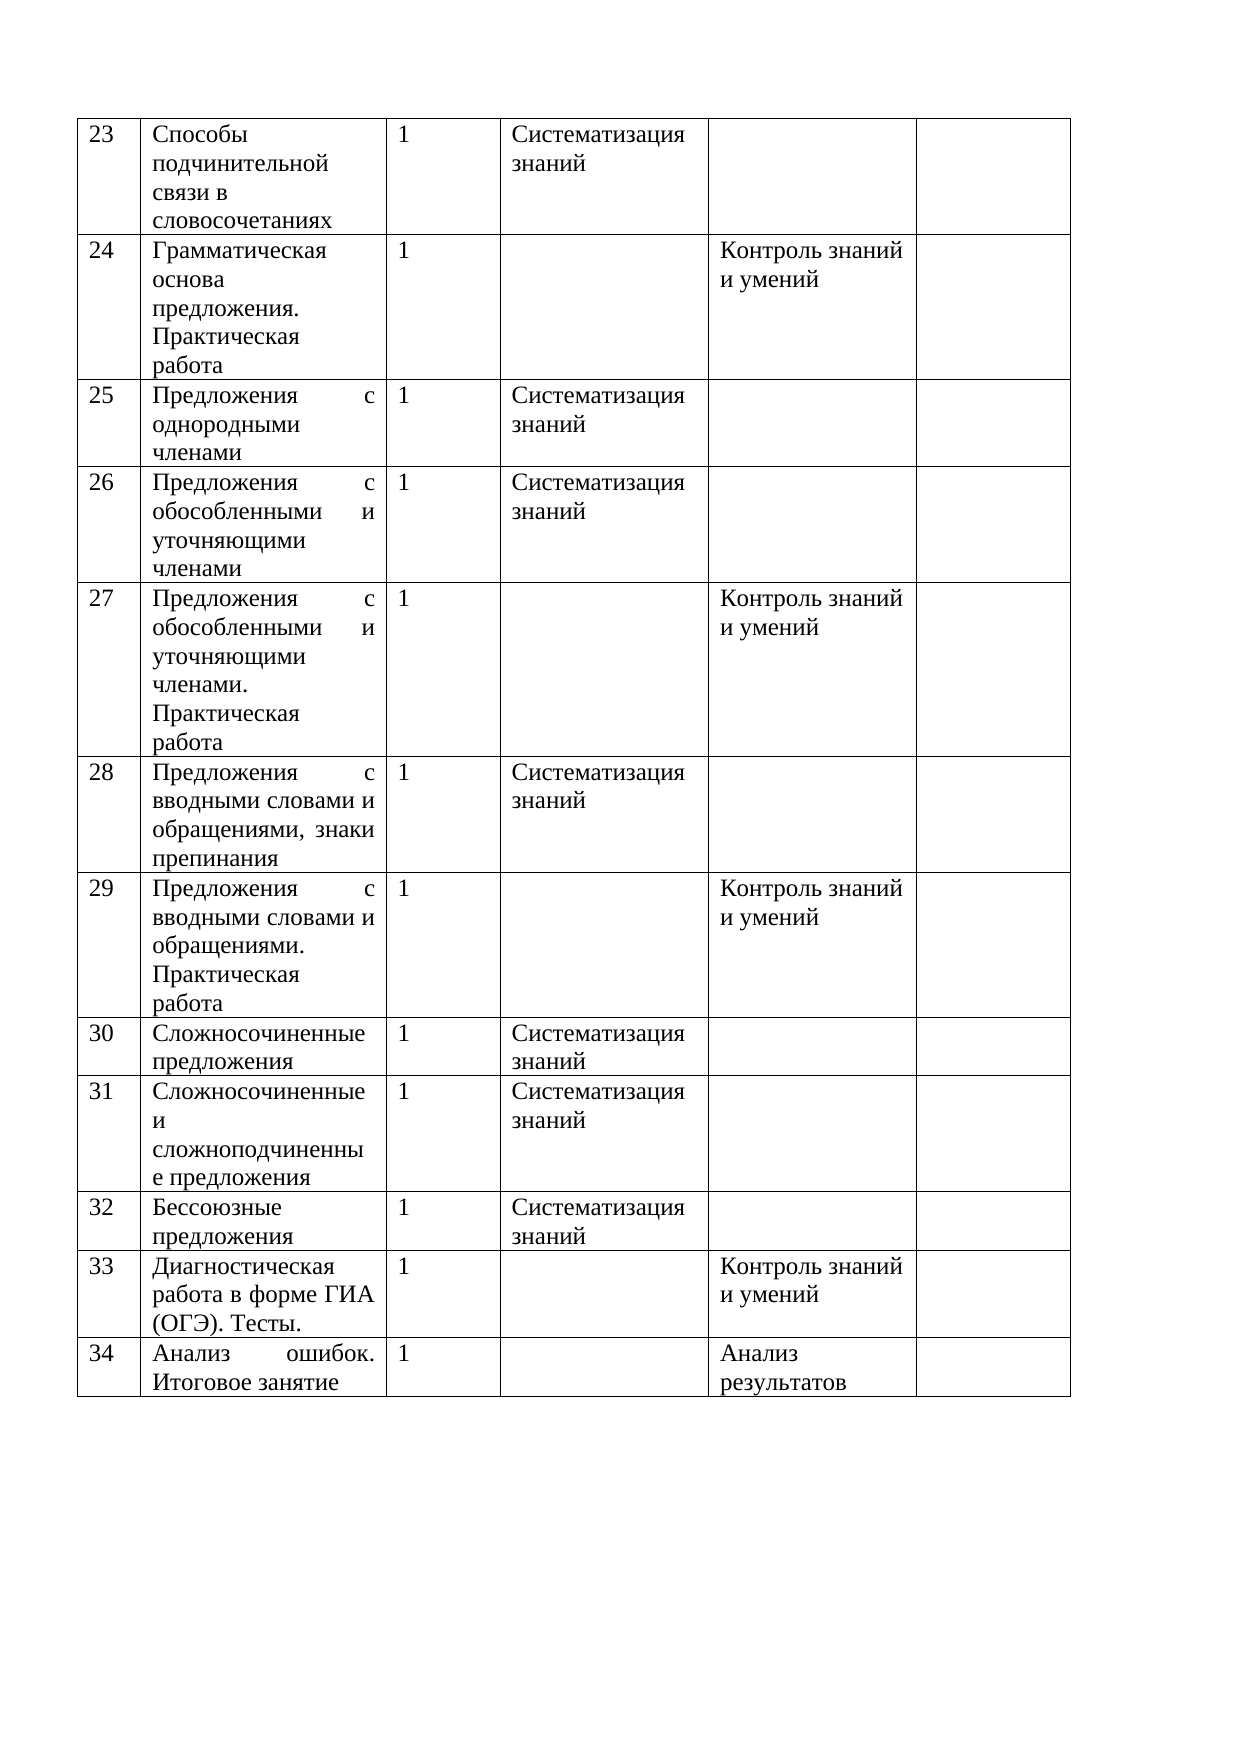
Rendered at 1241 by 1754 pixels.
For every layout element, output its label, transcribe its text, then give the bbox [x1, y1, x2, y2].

table_cell [917, 119, 1070, 234]
table_cell [917, 873, 1070, 1017]
table_cell Анализ результатов [709, 1338, 916, 1396]
table_cell 28 [78, 757, 140, 872]
table_cell 1 [387, 1018, 500, 1075]
table_cell [709, 467, 916, 582]
table_cell [501, 1338, 708, 1396]
table_cell Контроль знаний и умений [709, 1251, 916, 1337]
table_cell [501, 119, 708, 234]
table_cell [709, 1018, 916, 1075]
table_cell [917, 1338, 1070, 1396]
table_cell 1 [387, 119, 500, 234]
table_cell 1 [387, 467, 500, 582]
table_cell 31 [78, 1076, 140, 1191]
table_cell [917, 467, 1070, 582]
table_cell 23 [78, 119, 140, 234]
table_cell 1 [387, 1076, 500, 1191]
table_cell Систематизация знаний [501, 1192, 708, 1250]
table_cell [917, 380, 1070, 466]
table_cell 1 [387, 380, 500, 466]
table_cell 30 [78, 1018, 140, 1075]
table_cell 26 [78, 467, 140, 582]
table_cell [917, 757, 1070, 872]
table_cell Сложносочиненные предложения [141, 1018, 386, 1075]
table_cell [501, 873, 708, 1017]
table_cell Сложносочиненные и сложноподчиненные предложения [141, 1076, 386, 1191]
table_cell Предложения с обособленными и уточняющими членами [141, 467, 386, 582]
table_cell Способы подчинительной связи в словосочетаниях [141, 119, 386, 234]
table_cell 27 [78, 583, 140, 756]
table_cell Грамматическая основа предложения. Практическая работа [141, 235, 386, 379]
table_cell [709, 380, 916, 466]
table_cell [709, 1076, 916, 1191]
table_cell [917, 1251, 1070, 1337]
table_cell Анализ ошибок. Итоговое занятие [141, 1338, 386, 1396]
table_cell Систематизация знаний [501, 380, 708, 466]
table_cell Систематизация знаний [501, 1076, 708, 1191]
table_cell 29 [78, 873, 140, 1017]
table_cell Бессоюзные предложения [141, 1192, 386, 1250]
table_cell [709, 119, 916, 234]
table_cell [917, 1018, 1070, 1075]
table_cell 1 [387, 757, 500, 872]
table_cell [501, 235, 708, 379]
table_cell Контроль знаний и умений [709, 873, 916, 1017]
table_cell 1 [387, 583, 500, 756]
table_cell [917, 1076, 1070, 1191]
table_cell 1 [387, 1251, 500, 1337]
table_cell Диагностическая работа в форме ГИА (ОГЭ). Тесты. [141, 1251, 386, 1337]
table_cell 1 [387, 235, 500, 379]
table_cell [709, 1192, 916, 1250]
table_cell [917, 235, 1070, 379]
table_cell Контроль знаний и умений [709, 235, 916, 379]
table_cell 32 [78, 1192, 140, 1250]
table_cell 1 [387, 873, 500, 1017]
table_cell Контроль знаний и умений [709, 583, 916, 756]
table_cell Систематизация знаний [501, 757, 708, 872]
table_cell Предложения с обособленными и уточняющими членами. Практическая работа [141, 583, 386, 756]
table_cell 33 [78, 1251, 140, 1337]
table_cell [501, 583, 708, 756]
table_cell [501, 1251, 708, 1337]
table_cell [917, 583, 1070, 756]
table_cell 24 [78, 235, 140, 379]
table_cell [917, 1192, 1070, 1250]
table_cell Предложения с однородными членами [141, 380, 386, 466]
table_cell 34 [78, 1338, 140, 1396]
table_cell [709, 757, 916, 872]
table_cell Предложения с вводными словами и обращениями, знаки препинания [141, 757, 386, 872]
table_cell 1 [387, 1338, 500, 1396]
table_cell Систематизация знаний [501, 1018, 708, 1075]
table_cell 1 [387, 1192, 500, 1250]
table_cell Предложения с вводными словами и обращениями. Практическая работа [141, 873, 386, 1017]
table_cell 25 [78, 380, 140, 466]
table_cell Систематизация знаний [501, 467, 708, 582]
